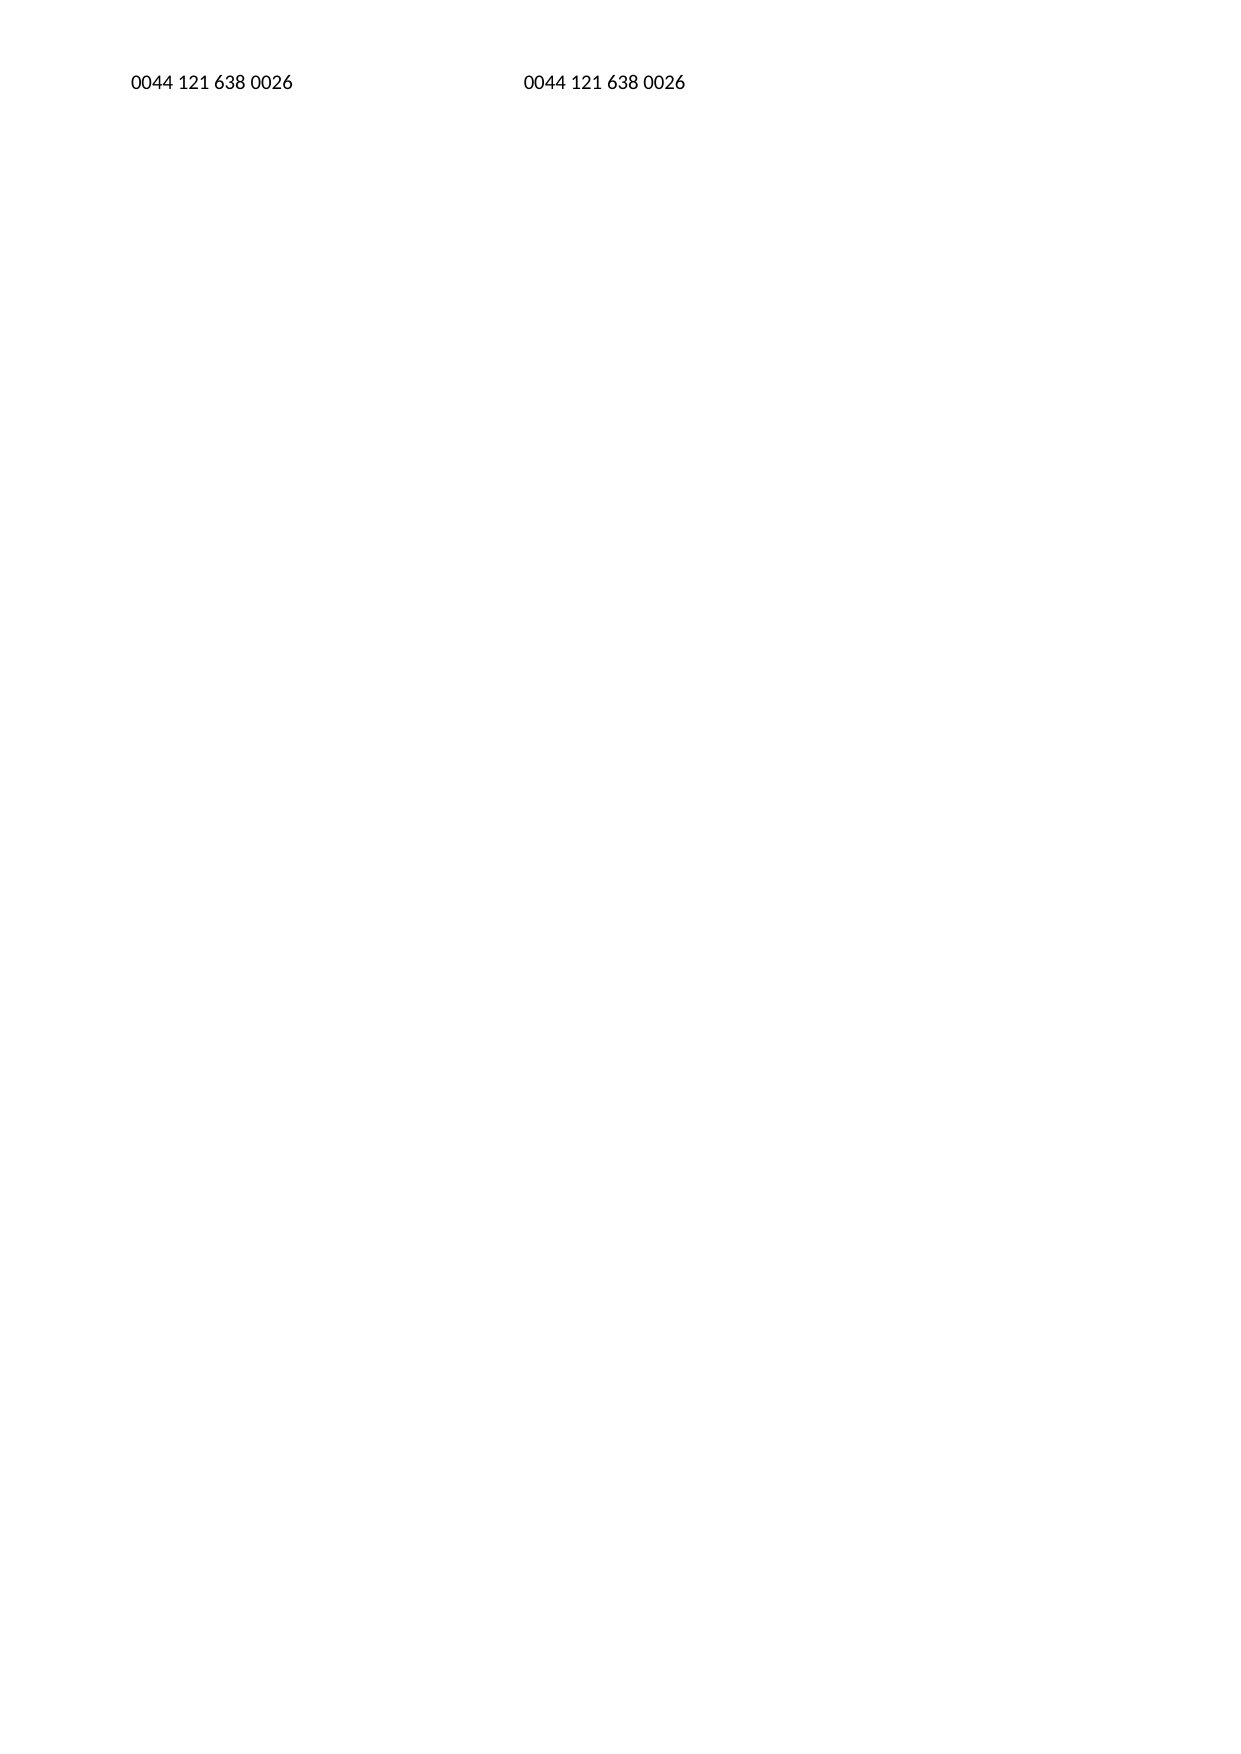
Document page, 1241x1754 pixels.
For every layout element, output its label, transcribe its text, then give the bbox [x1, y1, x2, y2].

table_cell 0044 121 638 0026 [110, 71, 408, 96]
table_cell 0044 121 638 0026 [408, 71, 711, 96]
